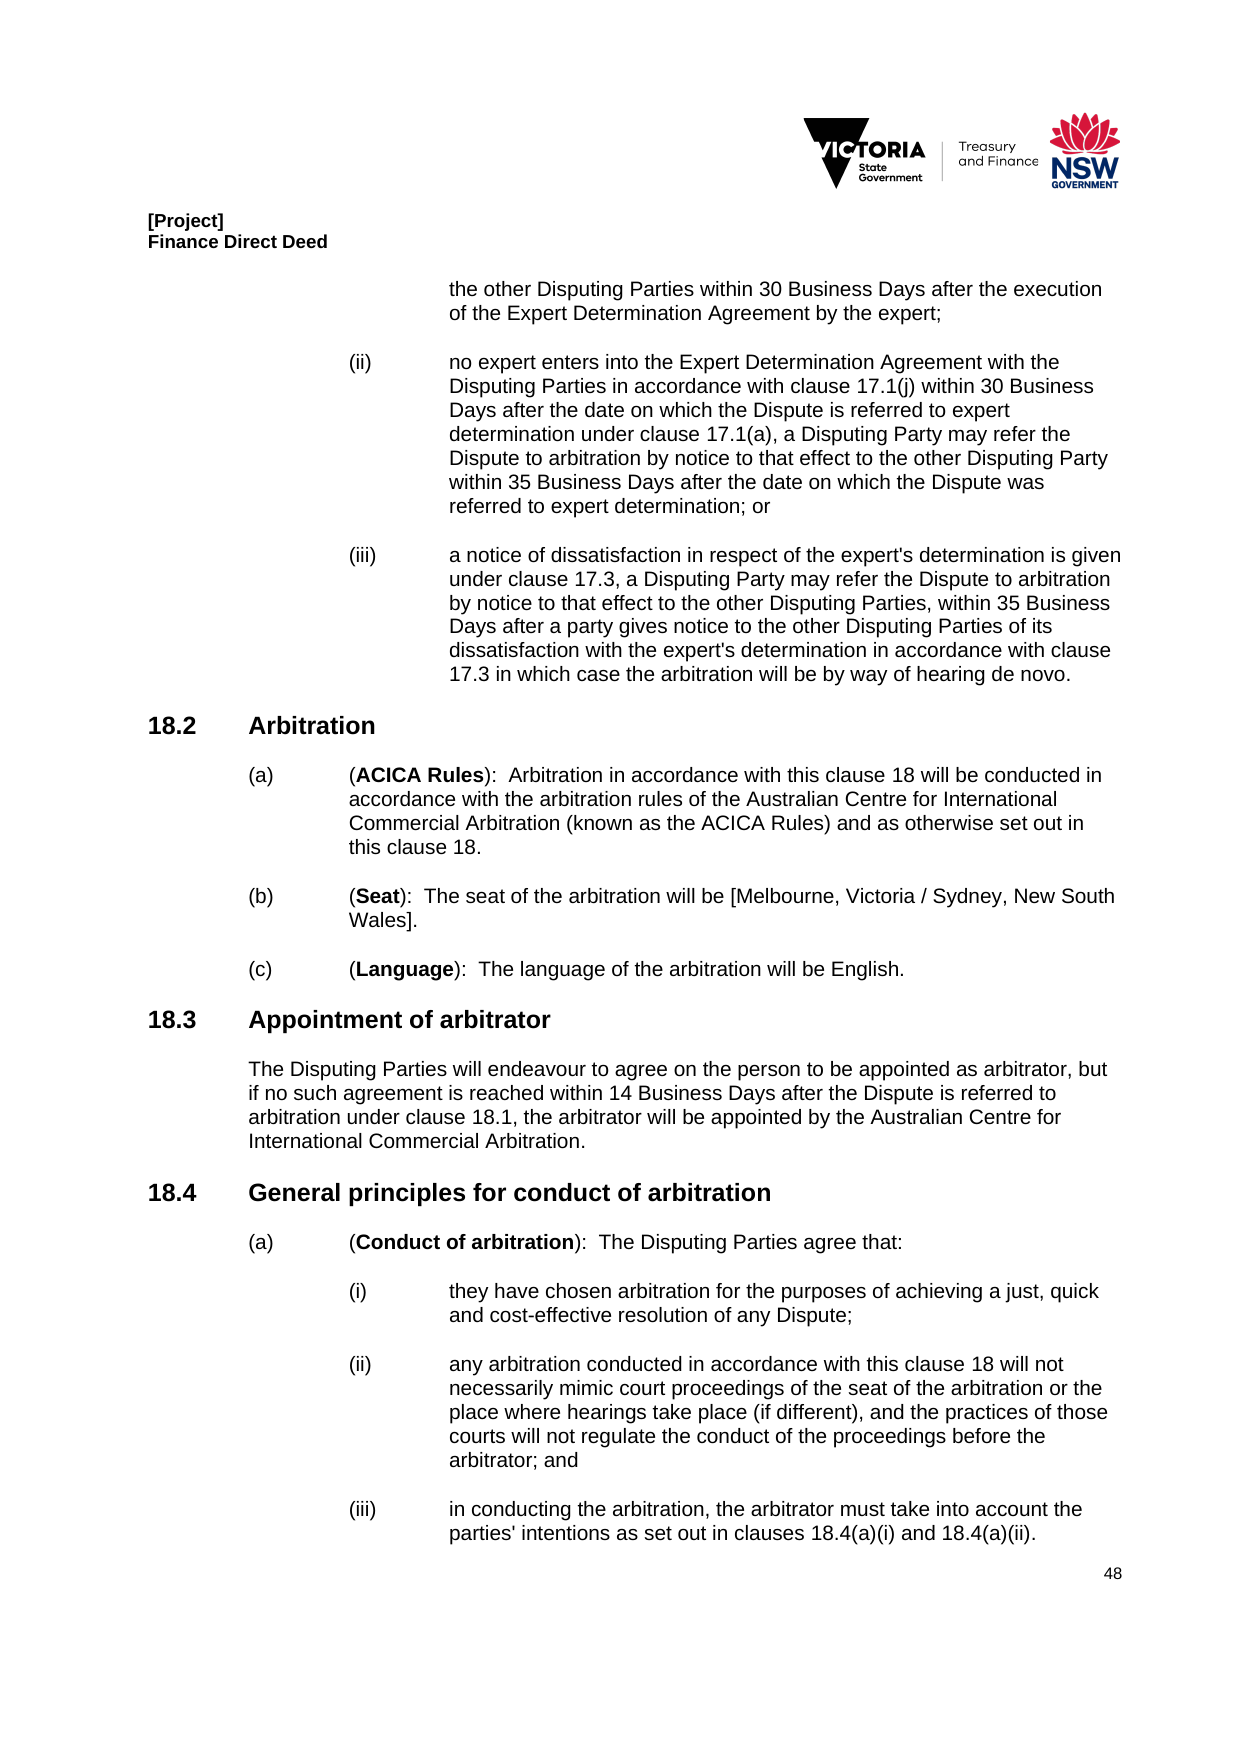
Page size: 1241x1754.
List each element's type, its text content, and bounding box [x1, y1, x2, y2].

picture [803, 118, 1039, 189]
subtitle Arbitration [148, 711, 1122, 740]
subtitle in conducting the arbitration, the arbitrator must take into account the parties' intentions as set out in clauses 18.4(a)(i) and 18.4(a)(ii). [348, 1496, 1122, 1544]
subtitle (Language): The language of the arbitration will be English. [248, 957, 1122, 981]
subtitle (ACICA Rules): Arbitration in accordance with this clause 18 will be conducted in accordance with the arbitration rules of the Australian Centre for International Commercial Arbitration (known as the ACICA Rules) and as otherwise set out in this clause 18. [248, 763, 1122, 859]
subtitle a notice of dissatisfaction in respect of the expert's determination is given under clause 17.3, a Disputing Party may refer the Dispute to arbitration by notice to that effect to the other Disputing Parties, within 35 Business Days after a party gives notice to the other Disputing Parties of its dissatisfaction with the expert's determination in accordance with clause 17.3 in which case the arbitration will be by way of hearing de novo. [348, 542, 1122, 686]
subtitle (Conduct of arbitration): The Disputing Parties agree that: [248, 1230, 1122, 1254]
subtitle any arbitration conducted in accordance with this clause 18 will not necessarily mimic court proceedings of the seat of the arbitration or the place where hearings take place (if different), and the practices of those courts will not regulate the conduct of the proceedings before the arbitrator; and [348, 1352, 1122, 1471]
subtitle they have chosen arbitration for the purposes of achieving a just, quick and cost-effective resolution of any Dispute; [348, 1279, 1122, 1327]
subtitle (Seat): The seat of the arbitration will be [Melbourne, Victoria / Sydney, New South Wales]. [248, 884, 1122, 932]
subtitle General principles for conduct of arbitration [148, 1178, 1122, 1207]
subtitle Appointment of arbitrator [148, 1006, 1122, 1034]
text The Disputing Parties will endeavour to agree on the person to be appointed as arbitrator, but if no such agreement is reached within 14 Business Days after the Dispute is referred to arbitration under clause 18.1, the arbitrator will be appointed by the Australian Centre for International Commercial Arbitration. [248, 1057, 1122, 1153]
subtitle no expert enters into the Expert Determination Agreement with the Disputing Parties in accordance with clause 17.1(j) within 30 Business Days after the date on which the Dispute is referred to expert determination under clause 17.1(a), a Disputing Party may refer the Dispute to arbitration by notice to that effect to the other Disputing Party within 35 Business Days after the date on which the Dispute was referred to expert determination; or [348, 350, 1122, 517]
picture [1049, 112, 1120, 189]
